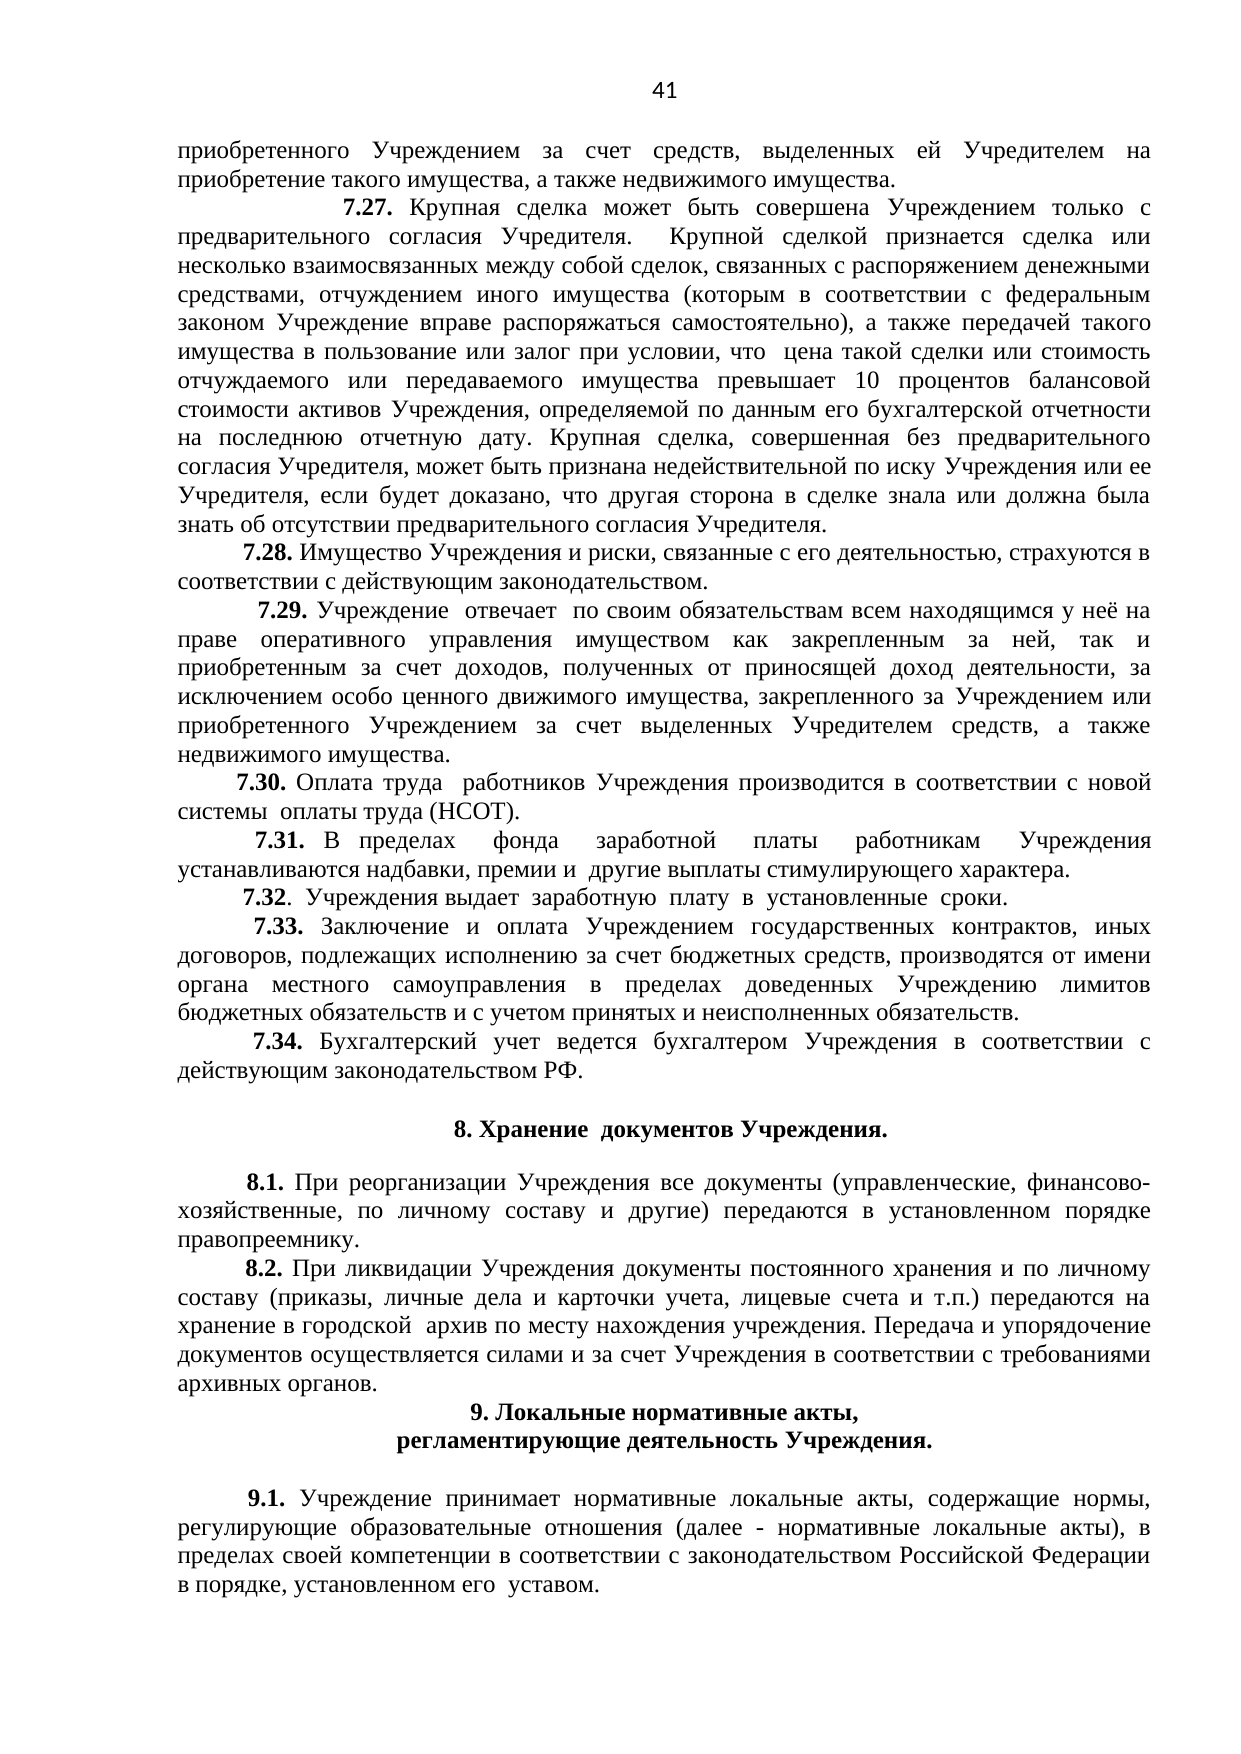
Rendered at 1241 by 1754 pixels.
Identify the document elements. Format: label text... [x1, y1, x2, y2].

text 9. Локальные нормативные акты, [177, 1397, 1152, 1425]
subtitle 8.1. При реорганизации Учреждения все документы (управленческие, финансово-хозяйственные, по личному составу и другие) передаются в установленном порядке правопреемнику. [177, 1167, 1152, 1253]
text 7.33. Заключение и оплата Учреждением государственных контрактов, иных договоров, подлежащих исполнению за счет бюджетных средств, производятся от имени органа местного самоуправления в пределах доведенных Учреждению лимитов бюджетных обязательств и с учетом принятых и неисполненных обязательств. [177, 911, 1152, 1026]
text 7.31. В пределах фонда заработной платы работникам Учреждения устанавливаются надбавки, премии и другие выплаты стимулирующего характера. [177, 825, 1152, 882]
text 7.34. Бухгалтерский учет ведется бухгалтером Учреждения в соответствии с действующим законодательством РФ. [177, 1026, 1152, 1084]
text регламентирующие деятельность Учреждения. [177, 1425, 1152, 1454]
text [177, 135, 1152, 192]
text 7.29. Учреждение отвечает по своим обязательствам всем находящимся у неё на праве оперативного управления имуществом как закрепленным за ней, так и приобретенным за счет доходов, полученных от приносящей доход деятельности, за исключением особо ценного движимого имущества, закрепленного за Учреждением или приобретенного Учреждением за счет выделенных Учредителем средств, а также недвижимого имущества. [177, 595, 1152, 767]
text 7.32. Учреждения выдает заработную плату в установленные сроки. [177, 882, 1152, 911]
text 7.27. Крупная сделка может быть совершена Учреждением только с предварительного согласия Учредителя. Крупной сделкой признается сделка или несколько взаимосвязанных между собой сделок, связанных с распоряжением денежными средствами, отчуждением иного имущества (которым в соответствии с федеральным законом Учреждение вправе распоряжаться самостоятельно), а также передачей такого имущества в пользование или залог при условии, что цена такой сделки или стоимость отчуждаемого или передаваемого имущества превышает 10 процентов балансовой стоимости активов Учреждения, определяемой по данным его бухгалтерской отчетности на последнюю отчетную дату. Крупная сделка, совершенная без предварительного согласия Учредителя, может быть признана недействительной по иску Учреждения или ее Учредителя, если будет доказано, что другая сторона в сделке знала или должна была знать об отсутствии предварительного согласия Учредителя. [177, 192, 1152, 537]
subtitle 8.2. При ликвидации Учреждения документы постоянного хранения и по личному составу (приказы, личные дела и карточки учета, лицевые счета и т.п.) передаются на хранение в городской архив по месту нахождения учреждения. Передача и упорядочение документов осуществляется силами и за счет Учреждения в соответствии с требованиями архивных органов. [177, 1253, 1152, 1397]
text 7.30. Оплата труда работников Учреждения производится в соответствии с новой системы оплаты труда (НСОТ). [177, 767, 1152, 825]
text 9.1. Учреждение принимает нормативные локальные акты, содержащие нормы, регулирующие образовательные отношения (далее - нормативные локальные акты), в пределах своей компетенции в соответствии с законодательством Российской Федерации в порядке, установленном его уставом. [177, 1483, 1152, 1598]
text 8. Хранение документов Учреждения. [177, 1114, 1152, 1143]
text 7.28. Имущество Учреждения и риски, связанные с его деятельностью, страхуются в соответствии с действующим законодательством. [177, 537, 1152, 595]
